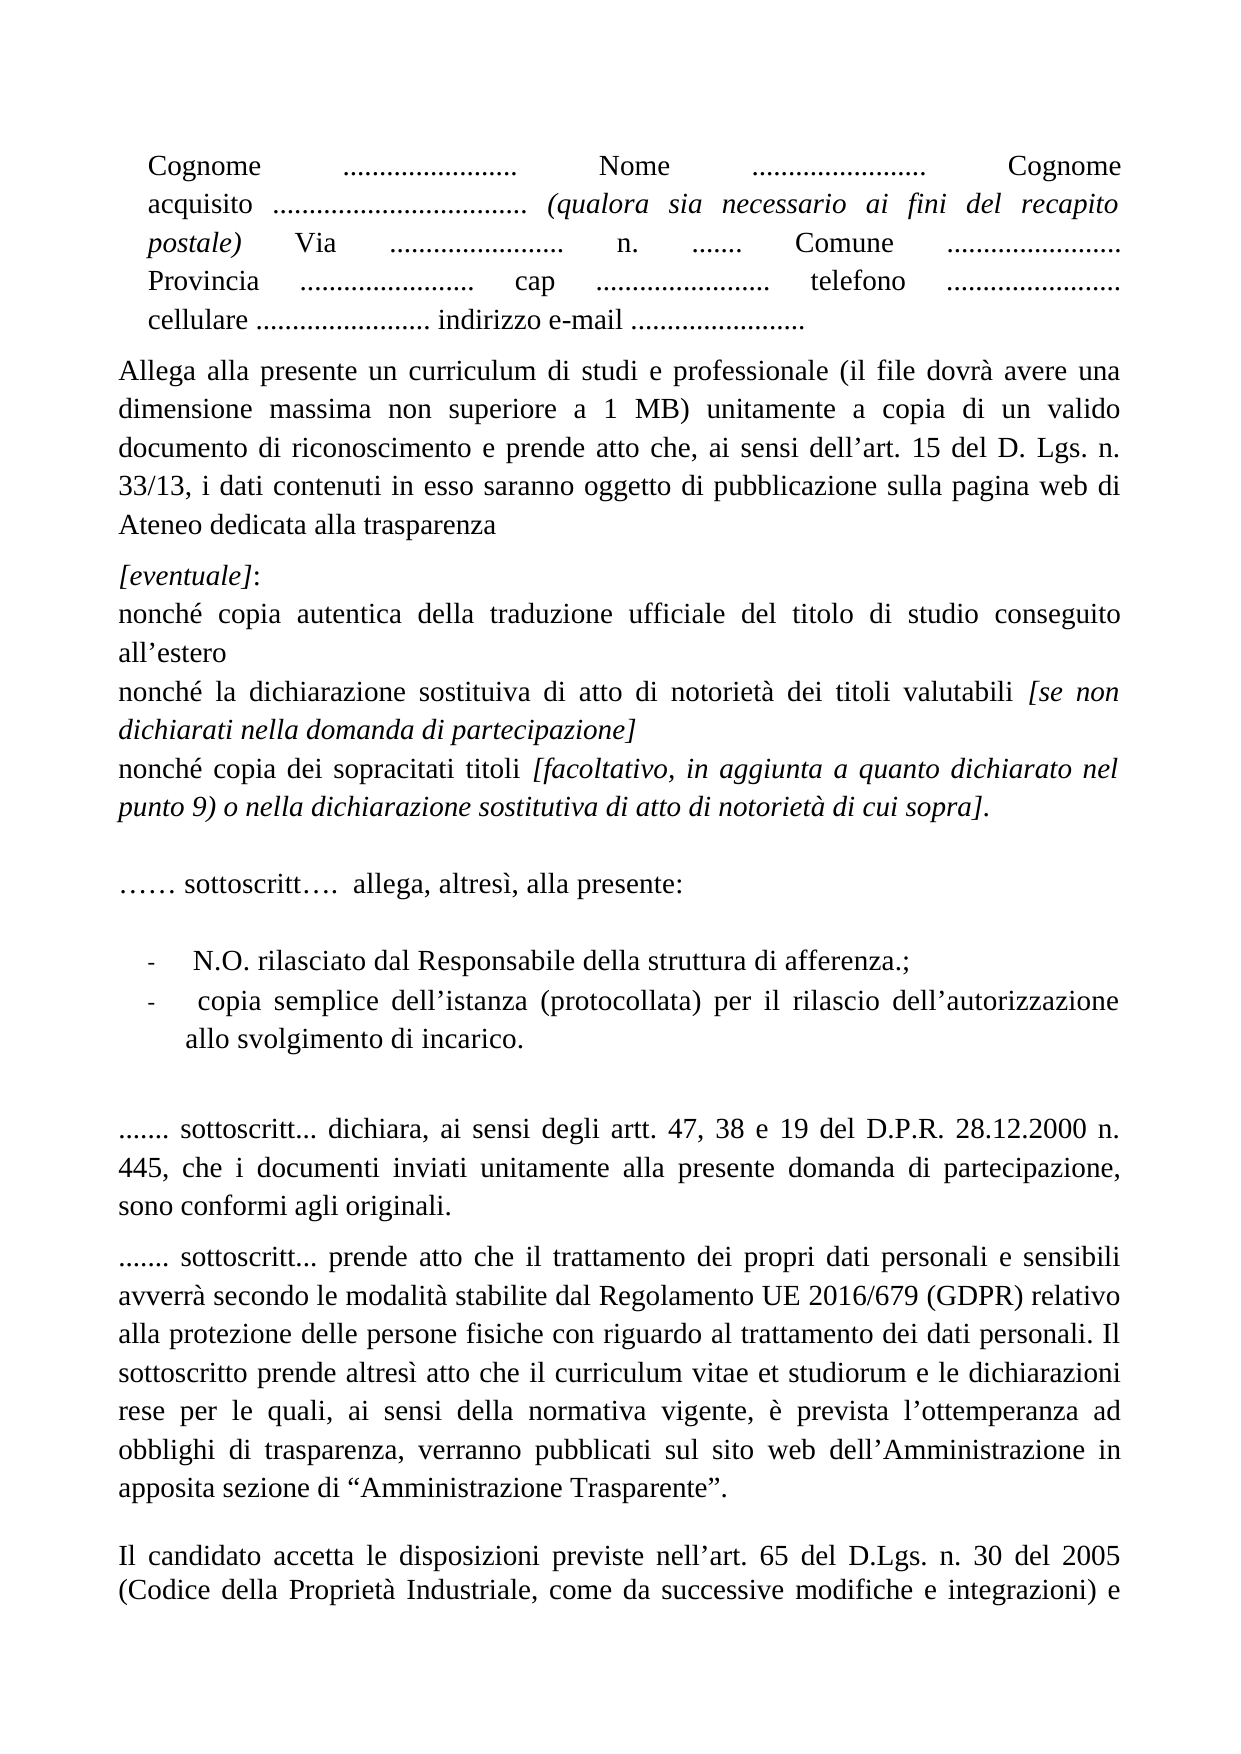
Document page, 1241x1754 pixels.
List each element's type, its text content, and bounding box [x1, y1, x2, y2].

text nonché la dichiarazione sostituiva di atto di notorietà dei titoli valutabili [se non dichiarati nella domanda di partecipazione] [118, 674, 1122, 746]
list copia semplice dell’istanza (protocollata) per il rilascio dell’autorizzazione allo svolgimento di incarico. [148, 983, 1122, 1055]
text [eventuale]: [118, 558, 1122, 592]
text nonché copia autentica della traduzione ufficiale del titolo di studio conseguito all’estero [118, 597, 1122, 669]
text ....... sottoscritt... prende atto che il trattamento dei propri dati personali e sensibili avverrà secondo le modalità stabilite dal Regolamento UE 2016/679 (GDPR) relativo alla protezione delle persone fisiche con riguardo al trattamento dei dati personali. Il sottoscritto prende altresì atto che il curriculum vitae et studiorum e le dichiarazioni rese per le quali, ai sensi della normativa vigente, è prevista l’ottemperanza ad obblighi di trasparenza, verranno pubblicati sul sito web dell’Amministrazione in apposita sezione di “Amministrazione Trasparente”. [118, 1239, 1122, 1504]
text Cognome ........................ Nome ........................ Cognome acquisito ................................... (qualora sia necessario ai fini del recapito postale) Via ........................ n. ....... Comune ........................ Provincia ........................ cap ........................ telefono ........................ cellulare ........................ indirizzo e-mail ........................ [148, 148, 1122, 335]
text …… sottoscritt…. allega, altresì, alla presente: [118, 866, 1122, 900]
text nonché copia dei sopracitati titoli [facoltativo, in aggiunta a quanto dichiarato nel punto 9) o nella dichiarazione sostitutiva di atto di notorietà di cui sopra]. [118, 751, 1122, 823]
text ....... sottoscritt... dichiara, ai sensi degli artt. 47, 38 e 19 del D.P.R. 28.12.2000 n. 445, che i documenti inviati unitamente alla presente domanda di partecipazione, sono conformi agli originali. [118, 1111, 1122, 1222]
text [118, 1538, 1122, 1605]
list N.O. rilasciato dal Responsabile della struttura di afferenza.; [148, 943, 1122, 977]
text Allega alla presente un curriculum di studi e professionale (il file dovrà avere una dimensione massima non superiore a 1 MB) unitamente a copia di un valido documento di riconoscimento e prende atto che, ai sensi dell’art. 15 del D. Lgs. n. 33/13, i dati contenuti in esso saranno oggetto di pubblicazione sulla pagina web di Ateneo dedicata alla trasparenza [118, 353, 1122, 541]
